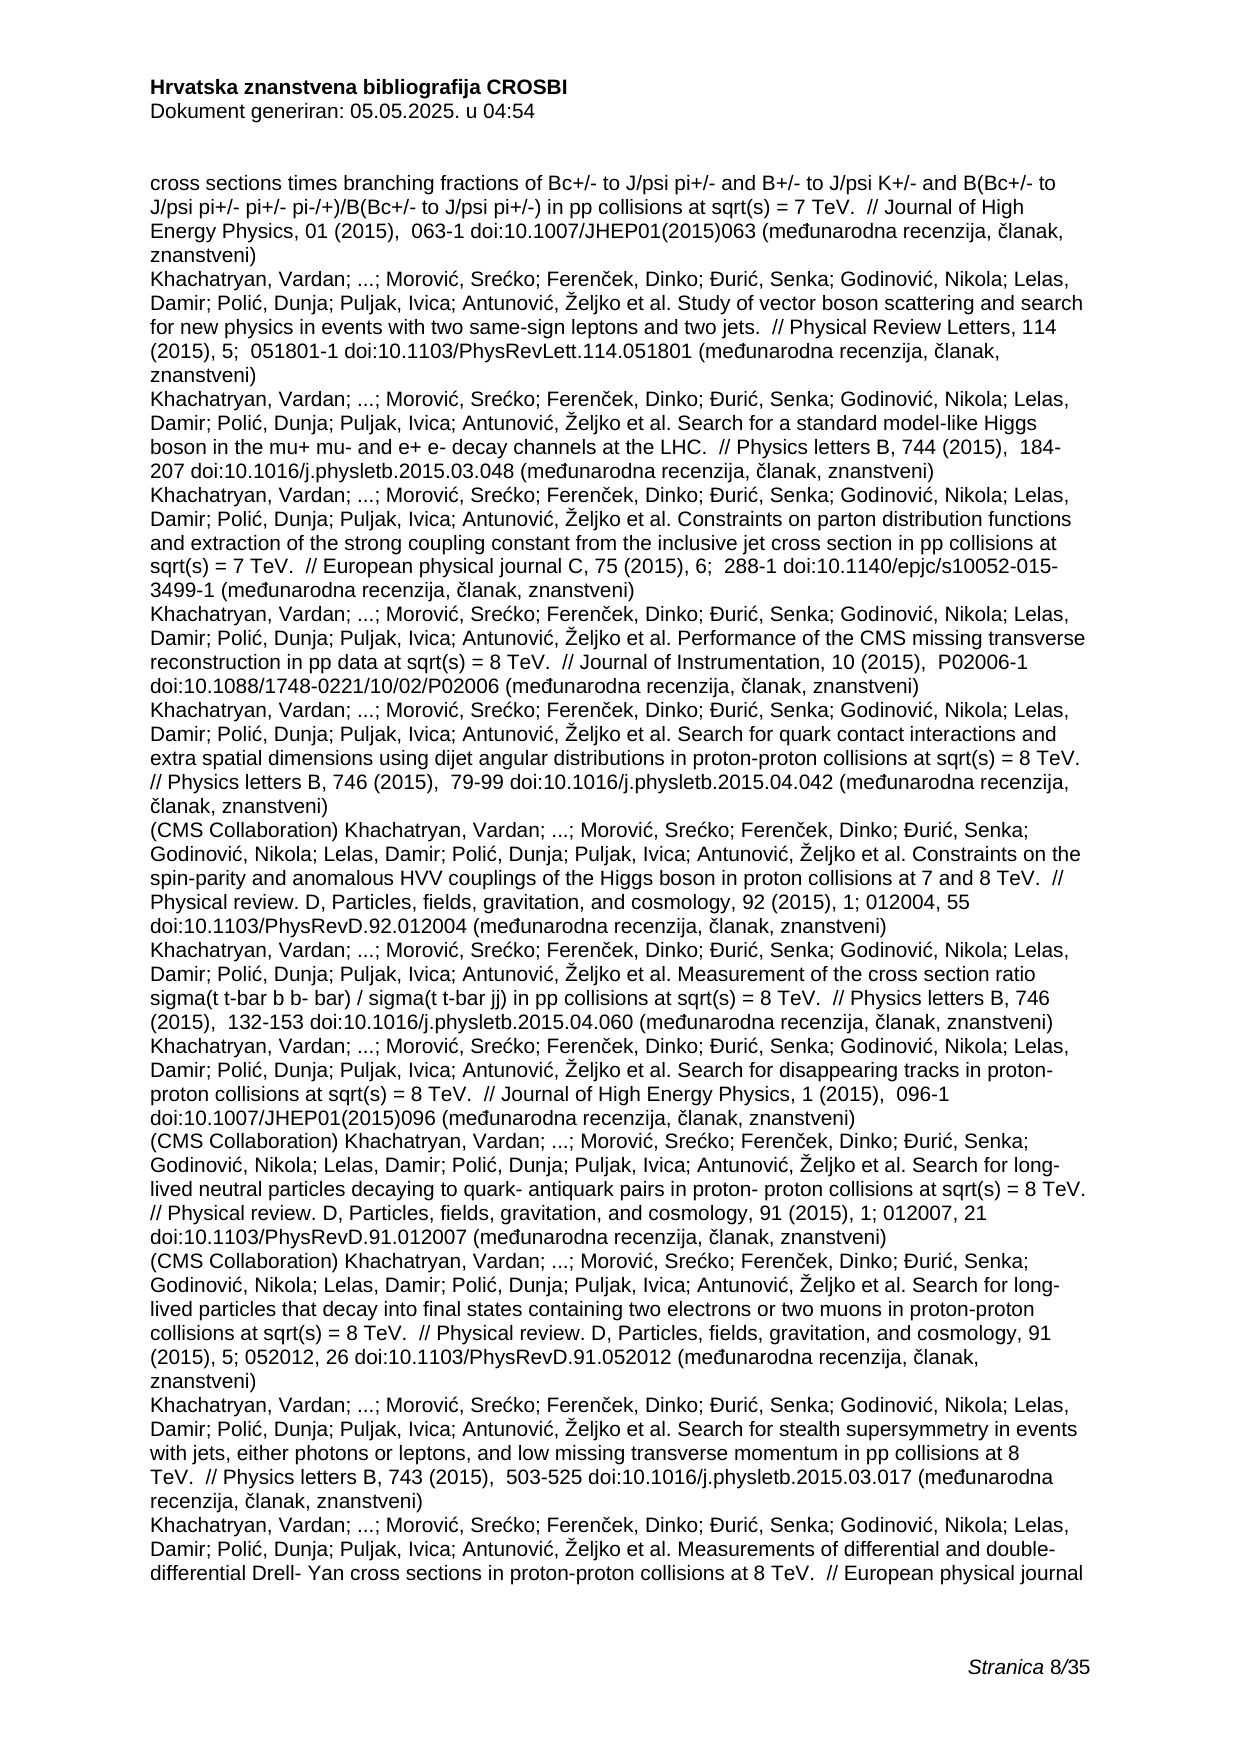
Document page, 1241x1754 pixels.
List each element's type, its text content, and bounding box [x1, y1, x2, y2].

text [150, 1513, 1090, 1584]
text (CMS Collaboration) Khachatryan, Vardan; ...; Morović, Srećko; Ferenček, Dinko; Đurić, Senka; Godinović, Nikola; Lelas, Damir; Polić, Dunja; Puljak, Ivica; Antunović, Željko et al. [150, 1249, 1090, 1393]
text (CMS Collaboration) Khachatryan, Vardan; ...; Morović, Srećko; Ferenček, Dinko; Đurić, Senka; Godinović, Nikola; Lelas, Damir; Polić, Dunja; Puljak, Ivica; Antunović, Željko et al. [150, 818, 1090, 938]
text (CMS Collaboration) Khachatryan, Vardan; ...; Morović, Srećko; Ferenček, Dinko; Đurić, Senka; Godinović, Nikola; Lelas, Damir; Polić, Dunja; Puljak, Ivica; Antunović, Željko et al. [150, 1129, 1090, 1249]
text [150, 171, 1090, 267]
